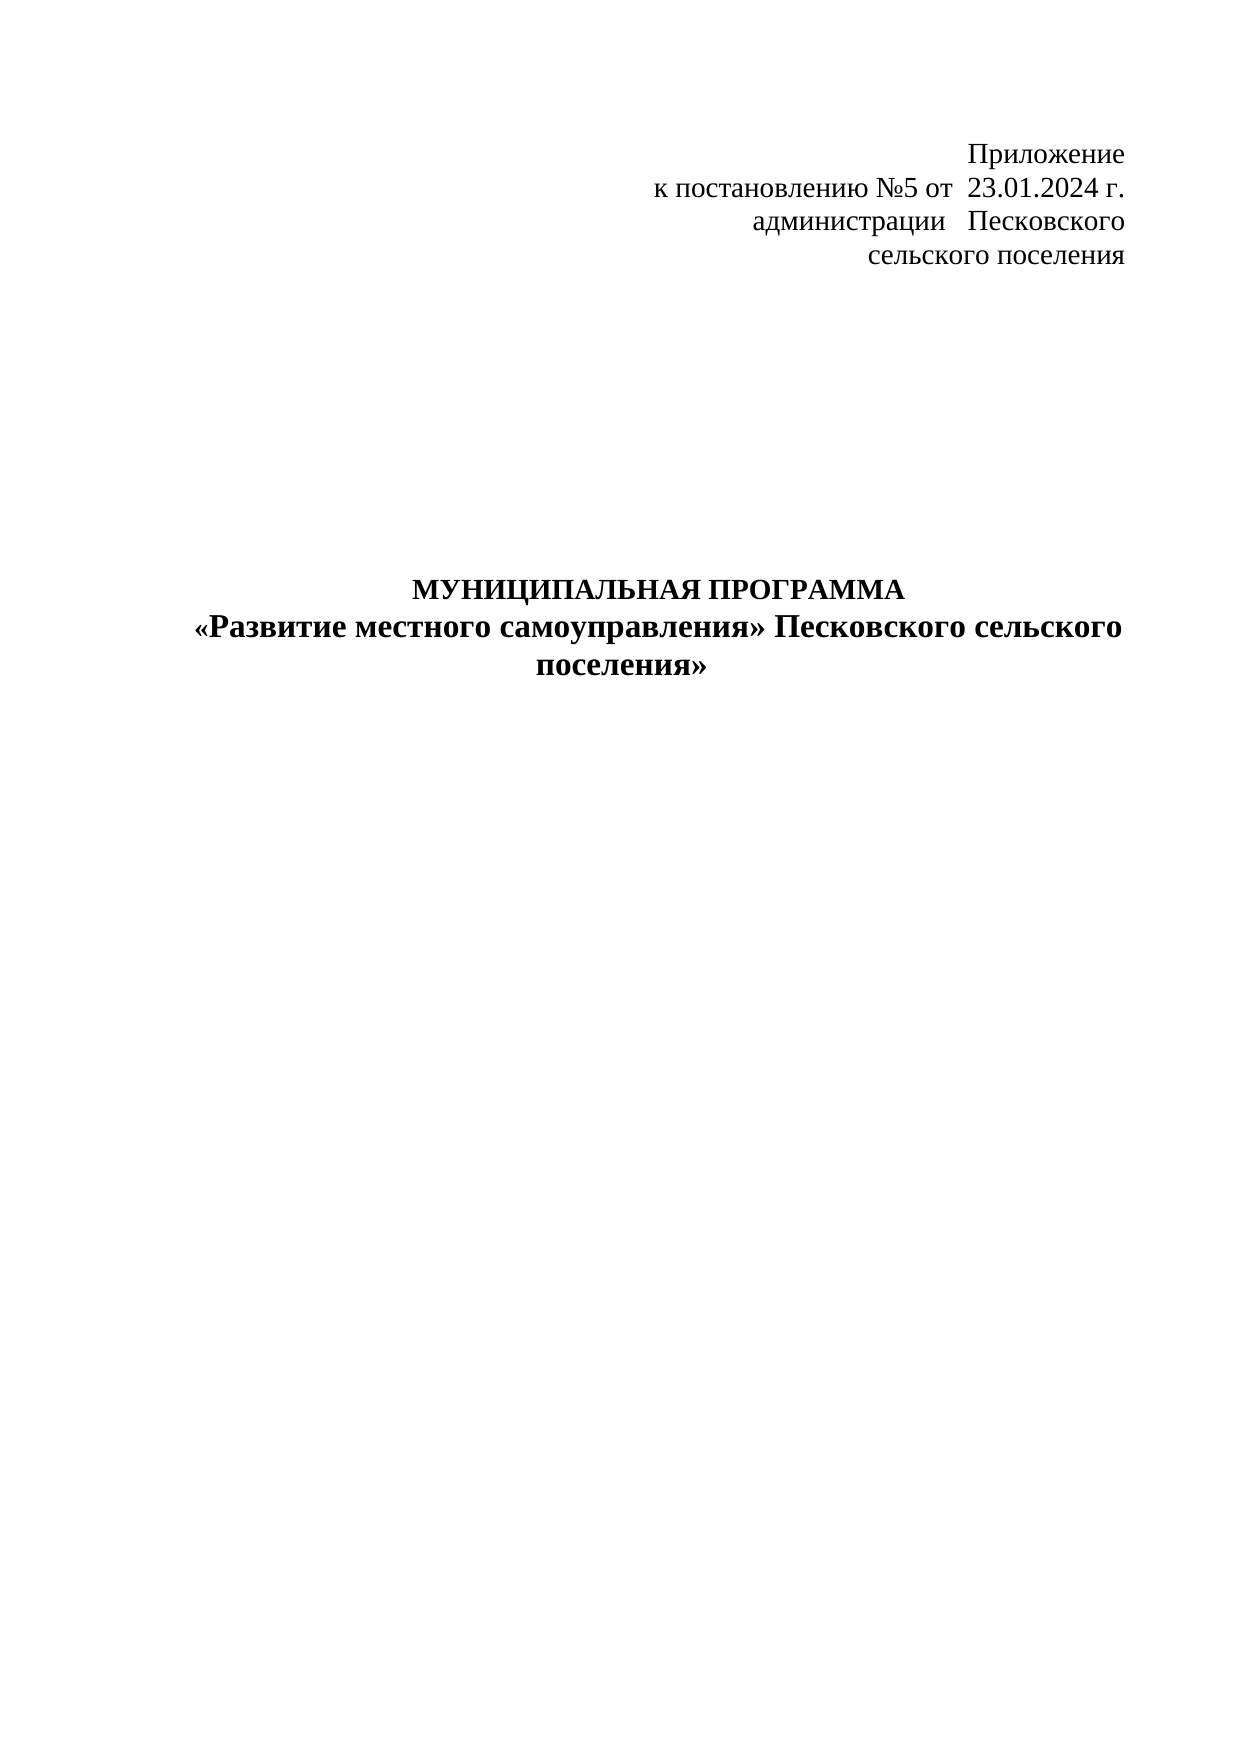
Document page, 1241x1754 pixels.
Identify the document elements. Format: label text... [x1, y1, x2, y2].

text к постановлению №5 от 23.01.2024 г. [634, 170, 1125, 203]
text Приложение [413, 136, 1125, 170]
text «Развитие местного самоуправления» Песковского сельского поселения» [118, 606, 1125, 683]
text администрации Песковского сельского поселения [643, 203, 1125, 271]
text МУНИЦИПАЛЬНАЯ ПРОГРАММА [118, 572, 1125, 606]
